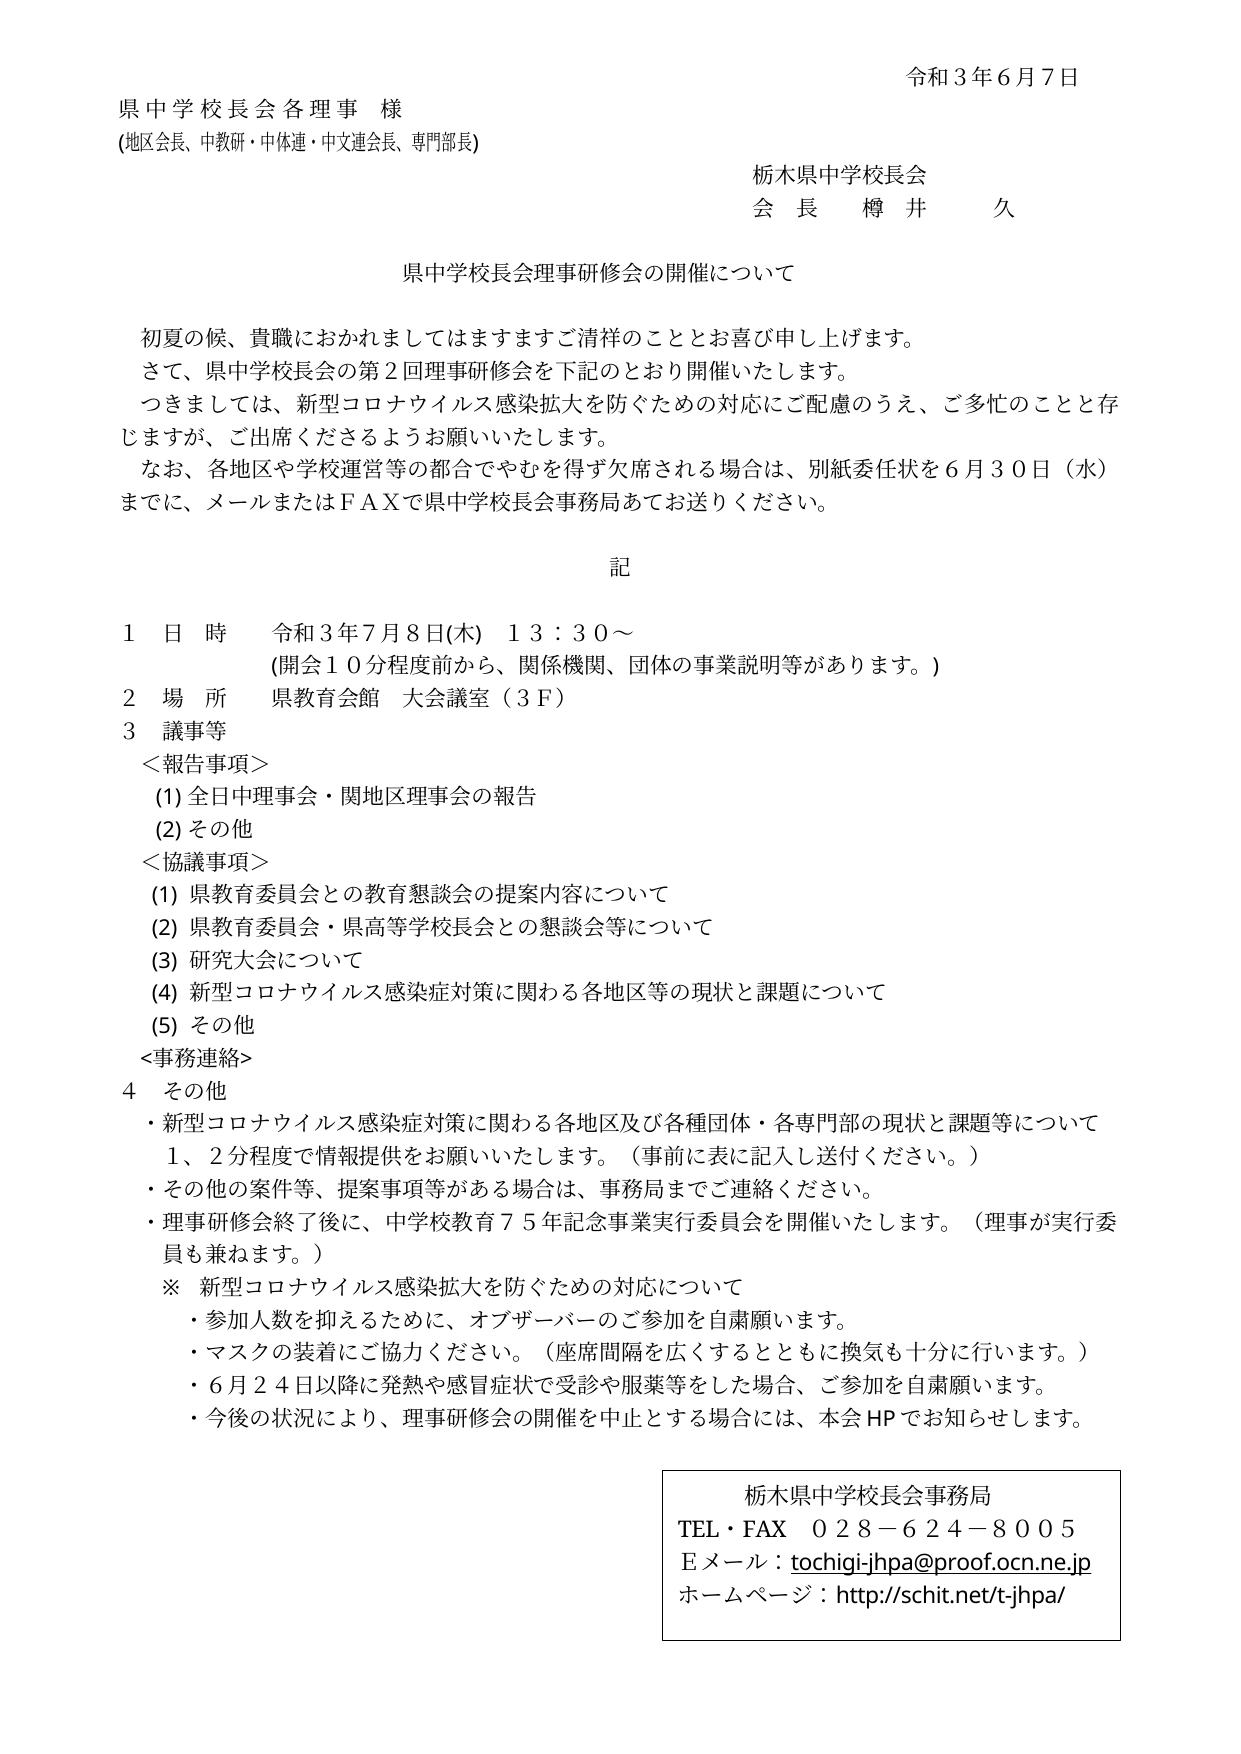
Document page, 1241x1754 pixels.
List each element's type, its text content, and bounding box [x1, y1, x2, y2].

list (2) その他 [156, 812, 1122, 844]
list 県教育委員会・県高等学校長会との懇談会等について [152, 910, 1122, 942]
text ３ 議事等 [118, 713, 1122, 746]
text ＜報告事項＞ [118, 746, 1122, 779]
text 県中学校長会各理事 様 [118, 92, 1122, 125]
text (開会１０分程度前から、関係機関、団体の事業説明等があります。) [118, 648, 1122, 681]
text <事務連絡> [118, 1041, 1122, 1073]
text ・６月２４日以降に発熱や感冒症状で受診や服薬等をした場合、ご参加を自粛願います。 [118, 1368, 1122, 1400]
text １、２分程度で情報提供をお願いいたします。（事前に表に記入し送付ください。） [162, 1139, 1122, 1171]
text １ 日 時 令和３年７月８日(木) １３：３０～ [118, 615, 1122, 648]
text ４ その他 [118, 1073, 1122, 1106]
text ・理事研修会終了後に、中学校教育７５年記念事業実行委員会を開催いたします。（理事が実行委員も兼ねます。） [140, 1204, 1122, 1269]
text さて、県中学校長会の第２回理事研修会を下記のとおり開催いたします。 [118, 354, 1122, 386]
text なお、各地区や学校運営等の都合でやむを得ず欠席される場合は、別紙委任状を６月３０日（水）までに、メールまたはＦＡＸで県中学校長会事務局あてお送りください。 [118, 452, 1122, 517]
list その他 [152, 1008, 1122, 1041]
text ・参加人数を抑えるために、オブザーバーのご参加を自粛願います。 [118, 1302, 1122, 1335]
text ・マスクの装着にご協力ください。（座席間隔を広くするとともに換気も十分に行います。） [118, 1335, 1122, 1368]
text 初夏の候、貴職におかれましてはますますご清祥のこととお喜び申し上げます。 [118, 321, 1122, 354]
text ２ 場 所 県教育会館 大会議室（３Ｆ） [118, 681, 1122, 713]
list (1) 全日中理事会・関地区理事会の報告 [156, 779, 1122, 812]
list 新型コロナウイルス感染症対策に関わる各地区等の現状と課題について [152, 975, 1122, 1008]
list 新型コロナウイルス感染拡大を防ぐための対応について [162, 1269, 1122, 1302]
text 会 長 樽 井 久 [118, 190, 1122, 223]
text (地区会長、中教研・中体連・中文連会長、専門部長) [118, 125, 1122, 157]
text 令和３年６月７日 [118, 59, 1122, 92]
text ・その他の案件等、提案事項等がある場合は、事務局までご連絡ください。 [118, 1171, 1122, 1204]
list 県教育委員会との教育懇談会の提案内容について [152, 877, 1122, 910]
list 研究大会について [152, 942, 1122, 975]
list ＜協議事項＞ [140, 844, 1122, 877]
text ・新型コロナウイルス感染症対策に関わる各地区及び各種団体・各専門部の現状と課題等について [118, 1106, 1122, 1139]
text 記 [118, 550, 1122, 583]
text つきましては、新型コロナウイルス感染拡大を防ぐための対応にご配慮のうえ、ご多忙のことと存じますが、ご出席くださるようお願いいたします。 [118, 386, 1122, 452]
text 栃木県中学校長会 [118, 157, 1122, 190]
text ・今後の状況により、理事研修会の開催を中止とする場合には、本会HPでお知らせします。 [118, 1400, 1122, 1433]
text 県中学校長会理事研修会の開催について [118, 256, 1122, 288]
